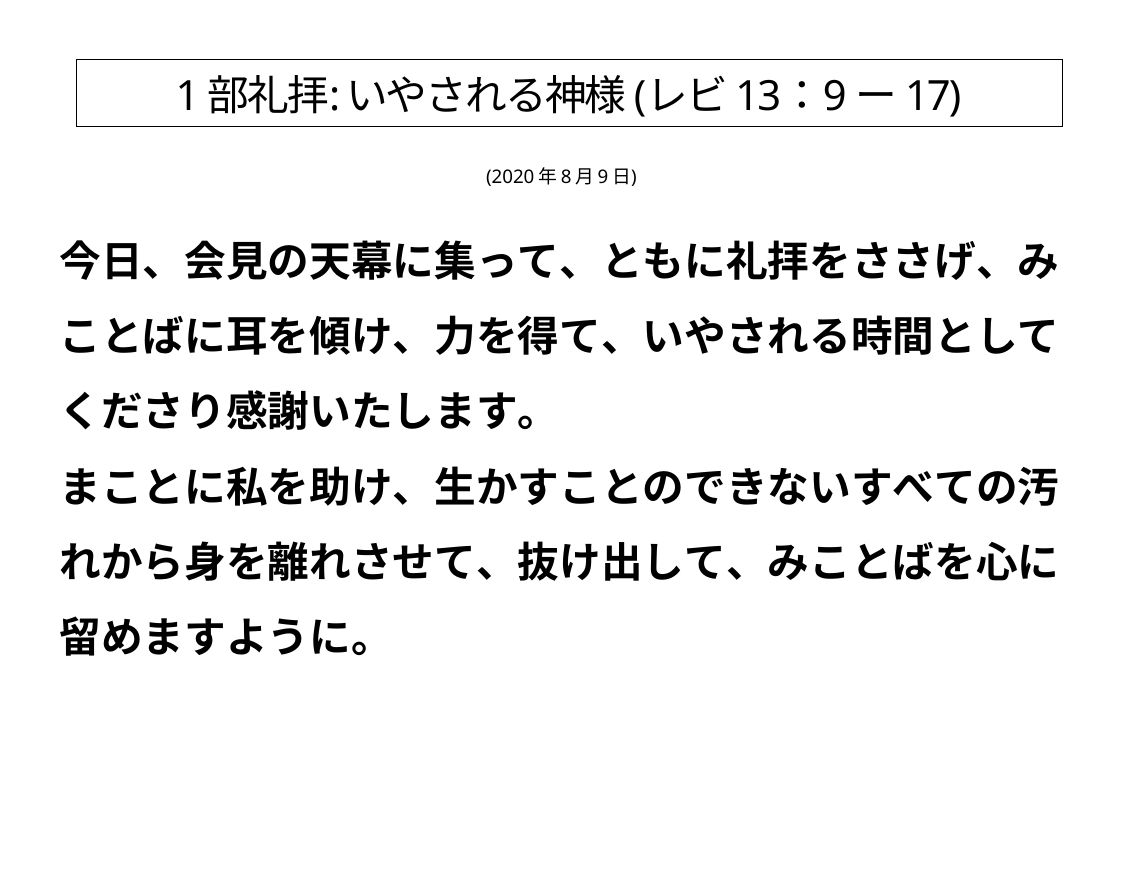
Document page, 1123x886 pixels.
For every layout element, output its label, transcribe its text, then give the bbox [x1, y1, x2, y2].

text 今日、会見の天幕に集って、ともに礼拝をささげ、みことばに耳を傾け、力を得て、いやされる時間としてくださり感謝いたします。 [59, 228, 1063, 439]
text まことに私を助け、生かすことのできないすべての汚れから身を離れさせて、抜け出して、みことばを心に留めますように。 [59, 454, 1063, 665]
text (2020年8月9日) [59, 162, 1063, 189]
table_header 1部礼拝: いやされる神様 (レビ 13：9ー17) [77, 60, 1062, 126]
